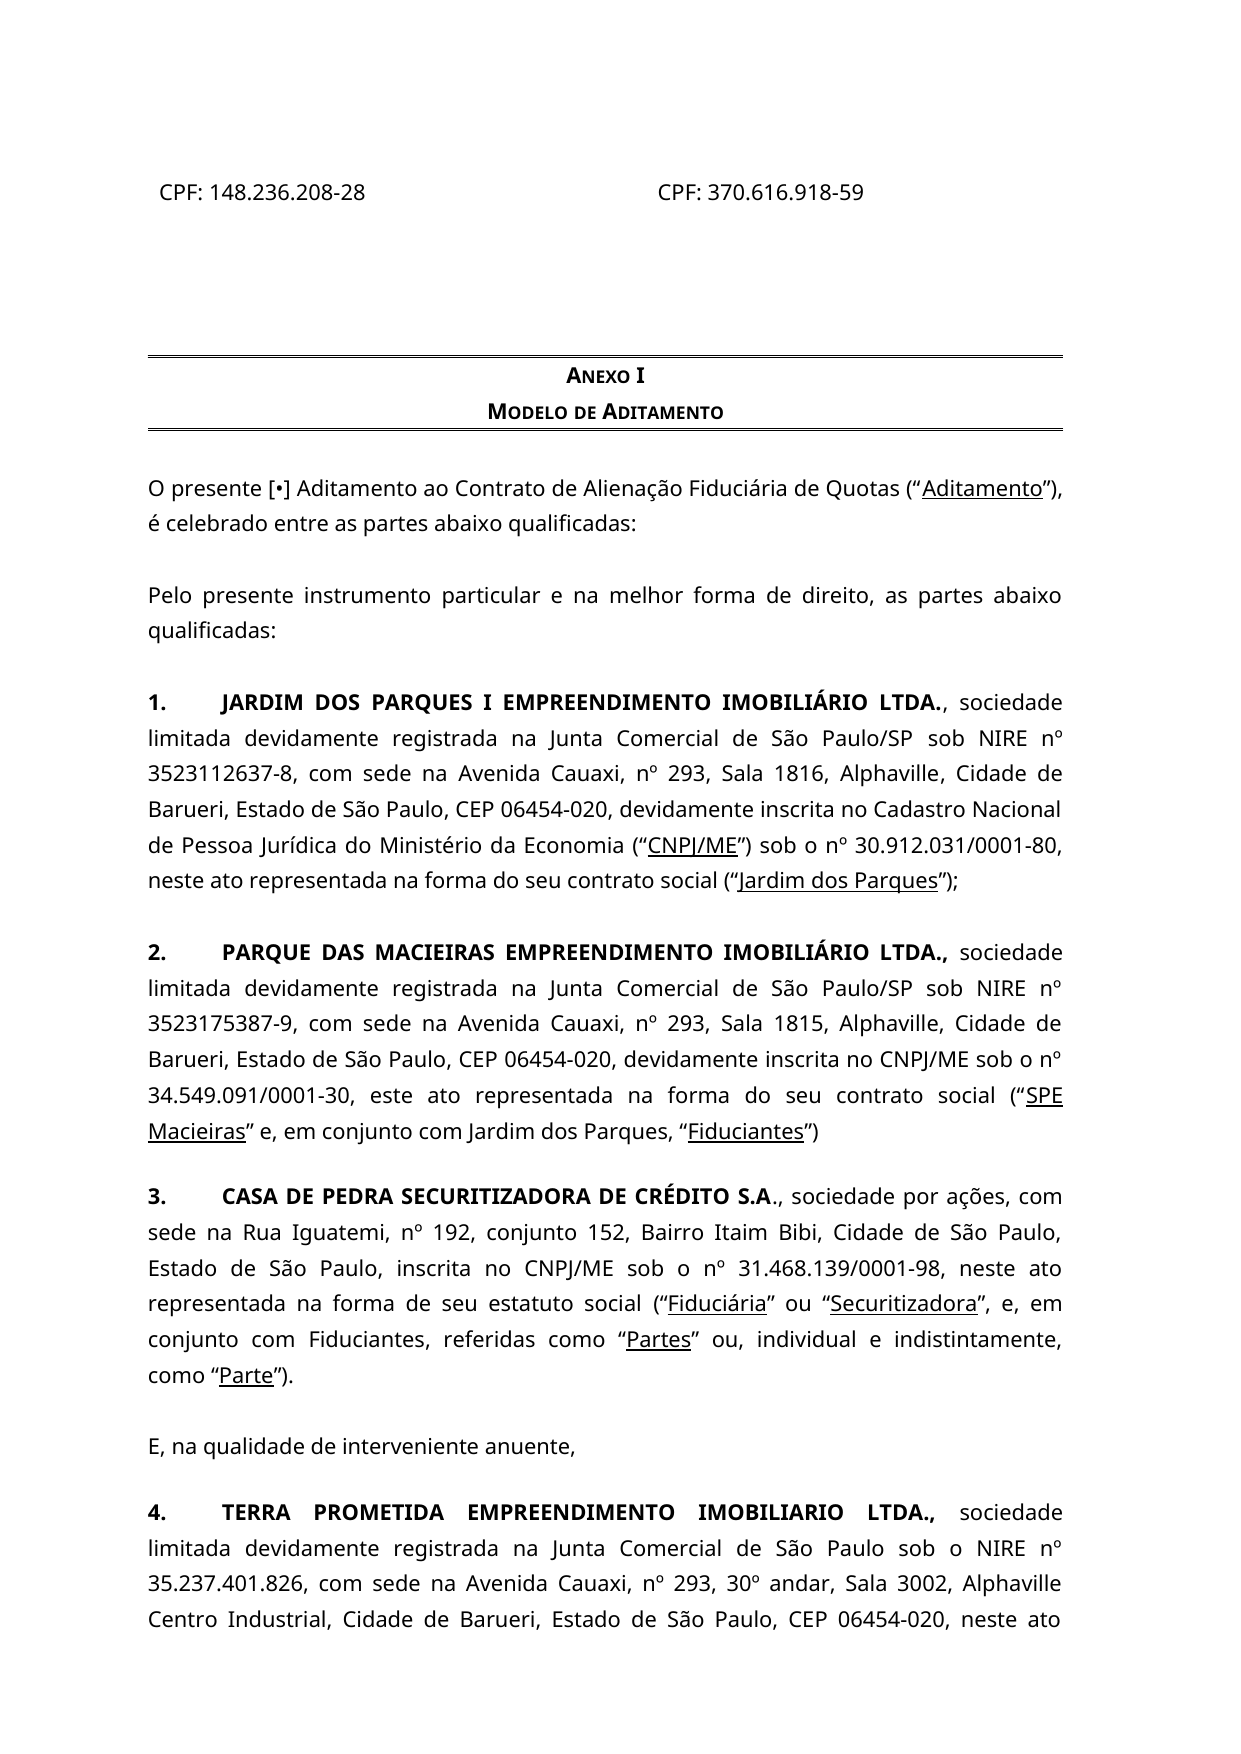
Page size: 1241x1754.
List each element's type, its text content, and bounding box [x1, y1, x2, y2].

text O presente [•] Aditamento ao Contrato de Alienação Fiduciária de Quotas (“Aditamento”), é celebrado entre as partes abaixo qualificadas: [148, 472, 1063, 538]
text Modelo de Aditamento [148, 396, 1063, 428]
list CASA DE PEDRA SECURITIZADORA DE CRÉDITO S.A., sociedade por ações, com sede na Rua Iguatemi, nº 192, conjunto 152, Bairro Itaim Bibi, Cidade de São Paulo, Estado de São Paulo, inscrita no CNPJ/ME sob o nº 31.468.139/0001-98, neste ato representada na forma de seu estatuto social (“Fiduciária” ou “Securitizadora”, e, em conjunto com Fiduciantes, referidas como “Partes” ou, individual e indistintamente, como “Parte”). [148, 1181, 1063, 1389]
subtitle Anexo I [148, 358, 1063, 390]
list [148, 1497, 1063, 1634]
text E, na qualidade de interveniente anuente, [148, 1431, 1063, 1461]
list PARQUE DAS MACIEIRAS EMPREENDIMENTO IMOBILIÁRIO LTDA., sociedade limitada devidamente registrada na Junta Comercial de São Paulo/SP sob NIRE nº 3523175387-9, com sede na Avenida Cauaxi, nº 293, Sala 1815, Alphaville, Cidade de Barueri, Estado de São Paulo, CEP 06454-020, devidamente inscrita no CNPJ/ME sob o nº 34.549.091/0001-30, este ato representada na forma do seu contrato social (“SPE Macieiras” e, em conjunto com Jardim dos Parques, “Fiduciantes”) [148, 937, 1063, 1145]
text Pelo presente instrumento particular e na melhor forma de direito, as partes abaixo qualificadas: [148, 580, 1063, 645]
table_cell CPF: 370.616.918-59 [646, 177, 1074, 355]
list JARDIM DOS PARQUES I EMPREENDIMENTO IMOBILIÁRIO LTDA., sociedade limitada devidamente registrada na Junta Comercial de São Paulo/SP sob NIRE nº 3523112637-8, com sede na Avenida Cauaxi, nº 293, Sala 1816, Alphaville, Cidade de Barueri, Estado de São Paulo, CEP 06454-020, devidamente inscrita no Cadastro Nacional de Pessoa Jurídica do Ministério da Economia (“CNPJ/ME”) sob o nº 30.912.031/0001-80, neste ato representada na forma do seu contrato social (“Jardim dos Parques”); [148, 687, 1063, 895]
table_cell CPF: 148.236.208-28 [148, 177, 646, 355]
